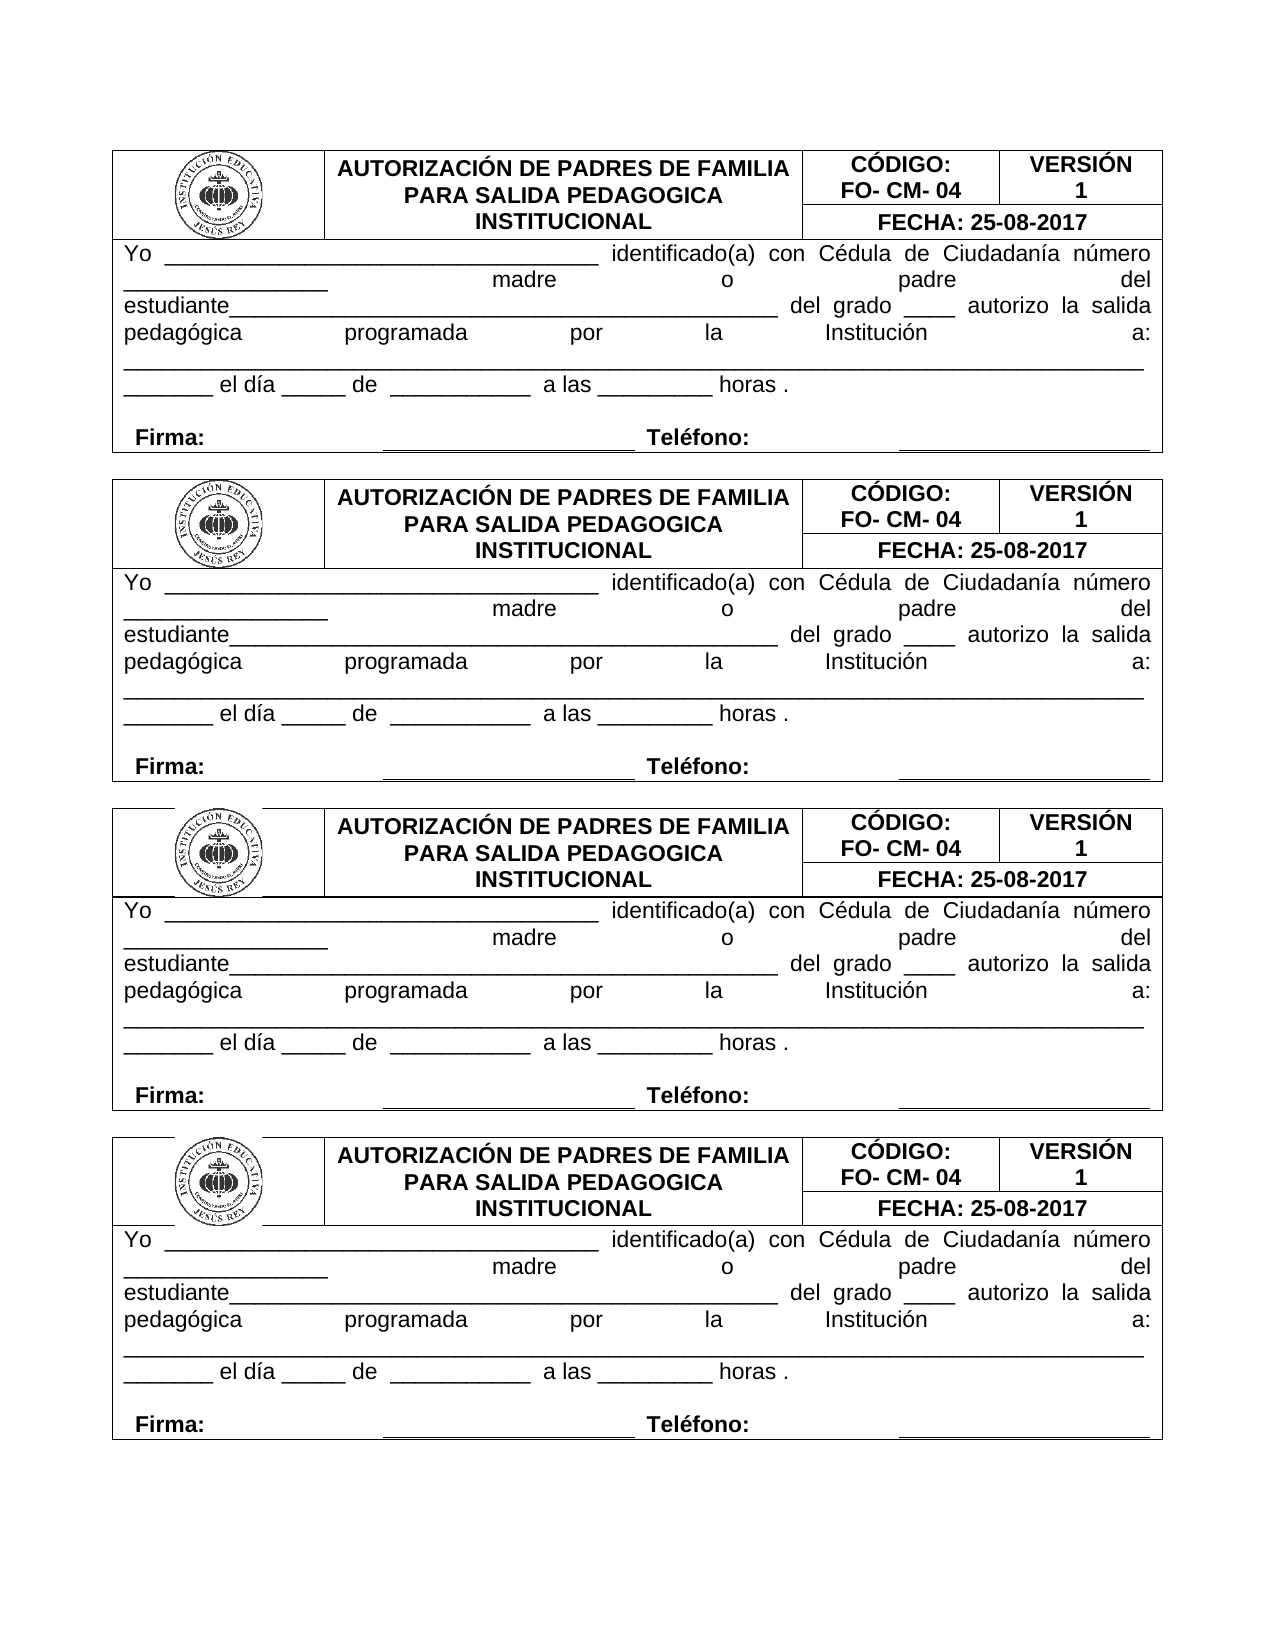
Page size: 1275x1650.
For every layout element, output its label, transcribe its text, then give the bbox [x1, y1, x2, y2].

table_header [263, 480, 324, 567]
table_header [263, 151, 324, 238]
table_cell FECHA: 25-08-2017 [803, 205, 1162, 238]
table_cell Yo __________________________________ identificado(a) con Cédula de Ciudadanía número ________________ madre o padre del estudiante___________________________________________ del grado ____ autorizo la salida pedagógica programada por la Institución a: _______________________________________________________________________________________ el día _____ de ___________ a las _________ horas . [113, 569, 1162, 781]
table_cell FECHA: 25-08-2017 [803, 863, 1162, 896]
table_header [113, 151, 174, 238]
table_header AUTORIZACIÓN DE PADRES DE FAMILIA PARA SALIDA PEDAGOGICA INSTITUCIONAL [325, 151, 802, 238]
table_header [113, 809, 174, 896]
table_header VERSIÓN 1 [1000, 809, 1162, 862]
table_cell Yo __________________________________ identificado(a) con Cédula de Ciudadanía número ________________ madre o padre del estudiante___________________________________________ del grado ____ autorizo la salida pedagógica programada por la Institución a: _______________________________________________________________________________________ el día _____ de ___________ a las _________ horas . [113, 898, 1162, 1109]
table_header VERSIÓN 1 [1000, 480, 1162, 533]
table_header [263, 1138, 324, 1225]
table_header AUTORIZACIÓN DE PADRES DE FAMILIA PARA SALIDA PEDAGOGICA INSTITUCIONAL [325, 480, 802, 567]
table_header CÓDIGO: FO- CM- 04 [803, 480, 999, 533]
table_cell Yo __________________________________ identificado(a) con Cédula de Ciudadanía número ________________ madre o padre del estudiante___________________________________________ del grado ____ autorizo la salida pedagógica programada por la Institución a: _______________________________________________________________________________________ el día _____ de ___________ a las _________ horas . [113, 240, 1162, 452]
table_cell FECHA: 25-08-2017 [803, 1192, 1162, 1225]
table_header CÓDIGO: FO- CM- 04 [803, 1138, 999, 1191]
table_cell Yo __________________________________ identificado(a) con Cédula de Ciudadanía número ________________ madre o padre del estudiante___________________________________________ del grado ____ autorizo la salida pedagógica programada por la Institución a: _______________________________________________________________________________________ el día _____ de ___________ a las _________ horas . [113, 1226, 1162, 1438]
table_header VERSIÓN 1 [1000, 151, 1162, 204]
table_cell FECHA: 25-08-2017 [803, 534, 1162, 567]
table_header [113, 480, 174, 567]
table_header AUTORIZACIÓN DE PADRES DE FAMILIA PARA SALIDA PEDAGOGICA INSTITUCIONAL [325, 1138, 802, 1225]
table_header [263, 809, 324, 896]
picture [174, 480, 263, 568]
table_header CÓDIGO: FO- CM- 04 [803, 151, 999, 204]
table_header AUTORIZACIÓN DE PADRES DE FAMILIA PARA SALIDA PEDAGOGICA INSTITUCIONAL [325, 809, 802, 896]
picture [174, 808, 263, 897]
table_header VERSIÓN 1 [1000, 1138, 1162, 1191]
picture [174, 151, 263, 239]
picture [174, 1137, 263, 1226]
table_header CÓDIGO: FO- CM- 04 [803, 809, 999, 862]
table_header [113, 1138, 174, 1225]
